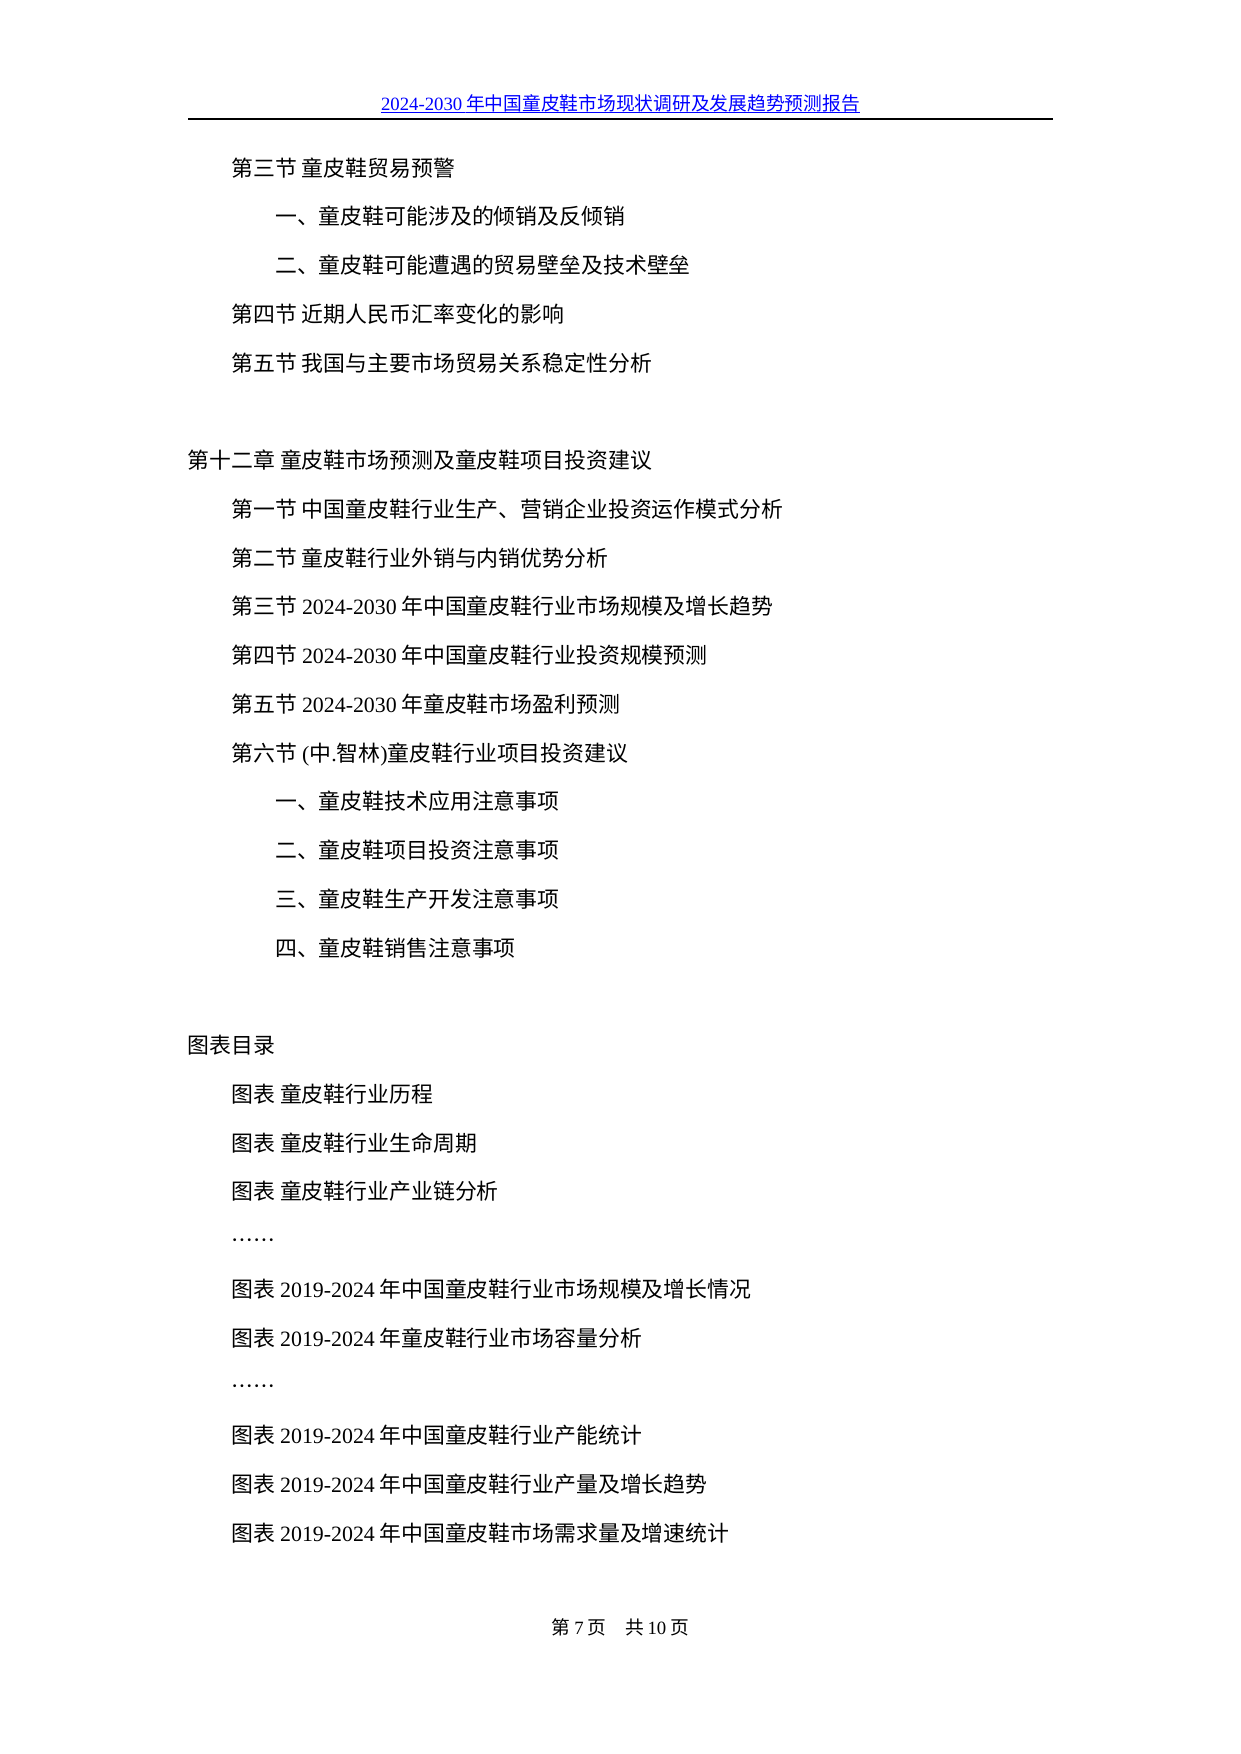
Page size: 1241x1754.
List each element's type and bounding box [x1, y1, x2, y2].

text [187, 150, 1053, 1548]
